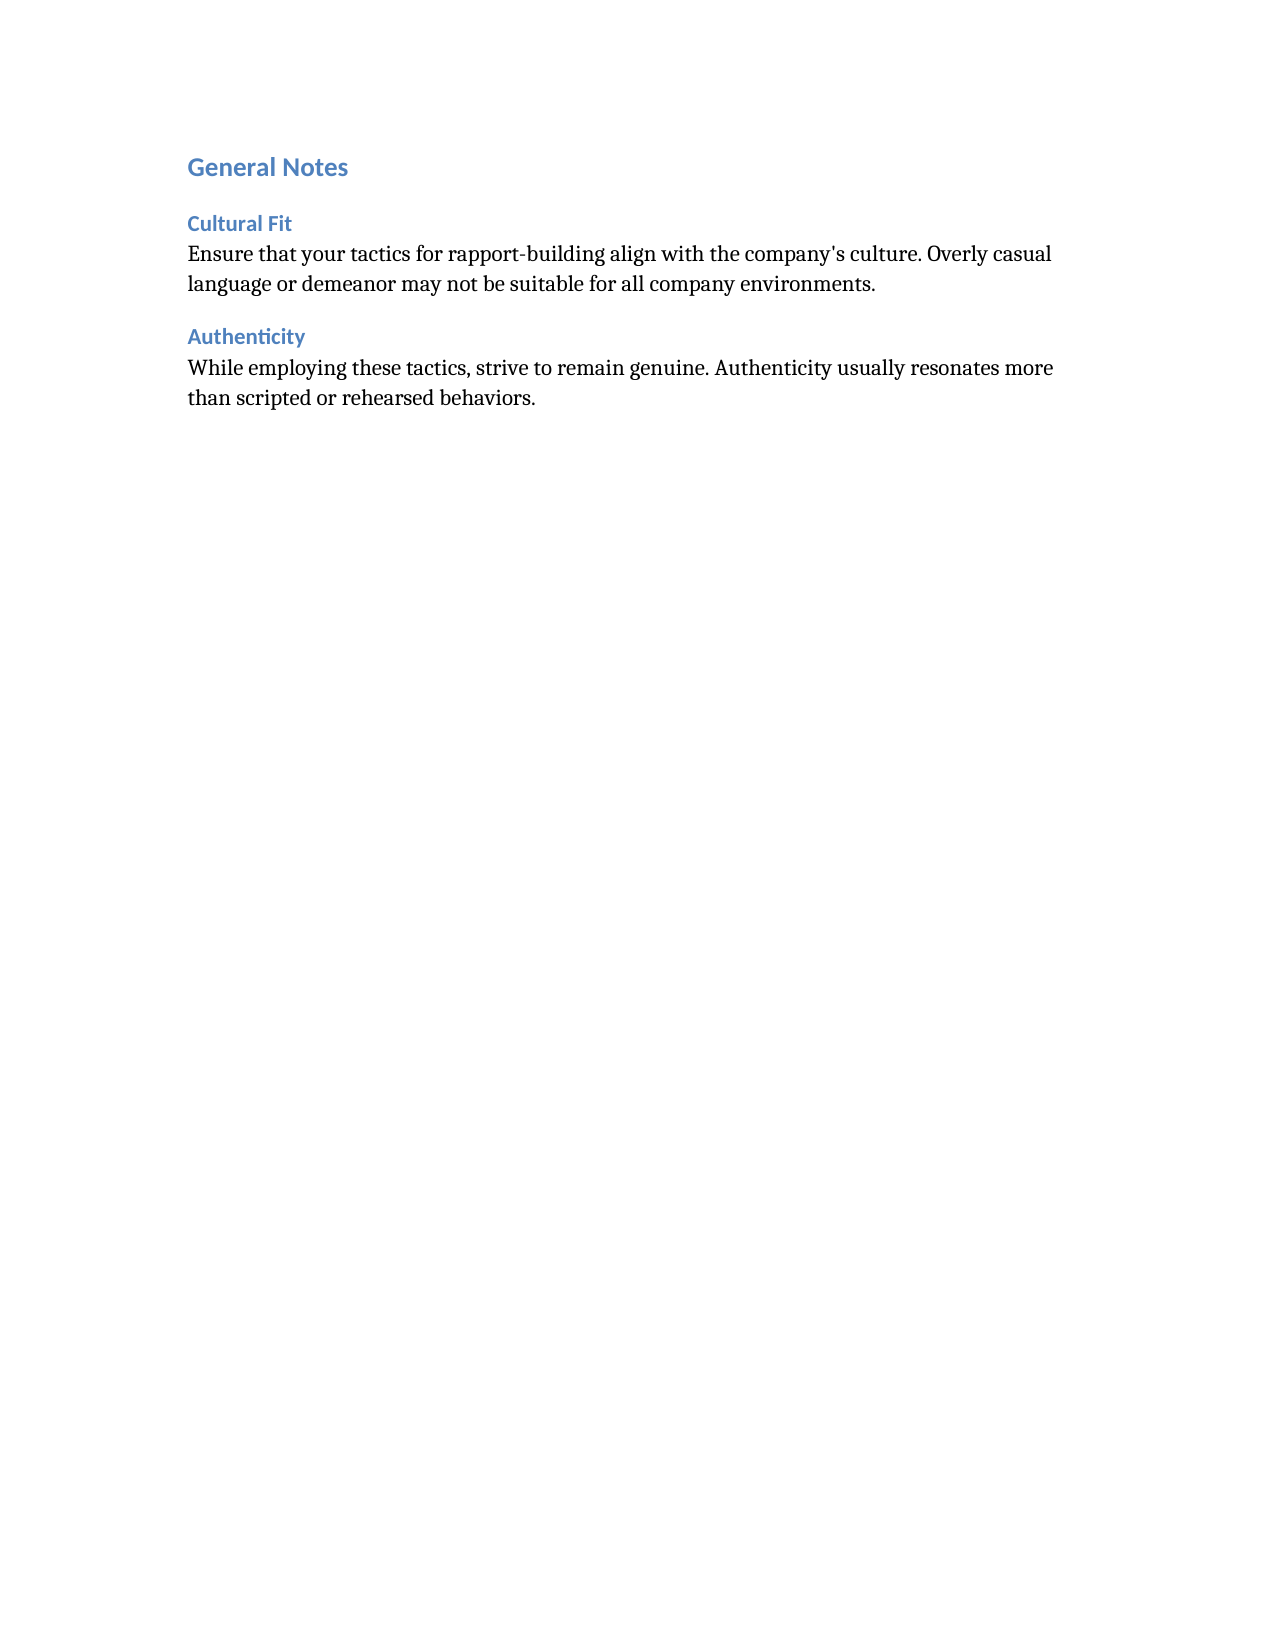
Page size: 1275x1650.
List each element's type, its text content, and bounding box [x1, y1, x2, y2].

text While employing these tactics, strive to remain genuine. Authenticity usually resonates more than scripted or rehearsed behaviors. [187, 354, 1087, 411]
text Ensure that your tactics for rapport-building align with the company's culture. Overly casual language or demeanor may not be suitable for all company environments. [187, 241, 1087, 297]
subtitle Cultural Fit [187, 209, 1087, 237]
subtitle Authenticity [187, 322, 1087, 350]
subtitle General Notes [187, 150, 1087, 183]
